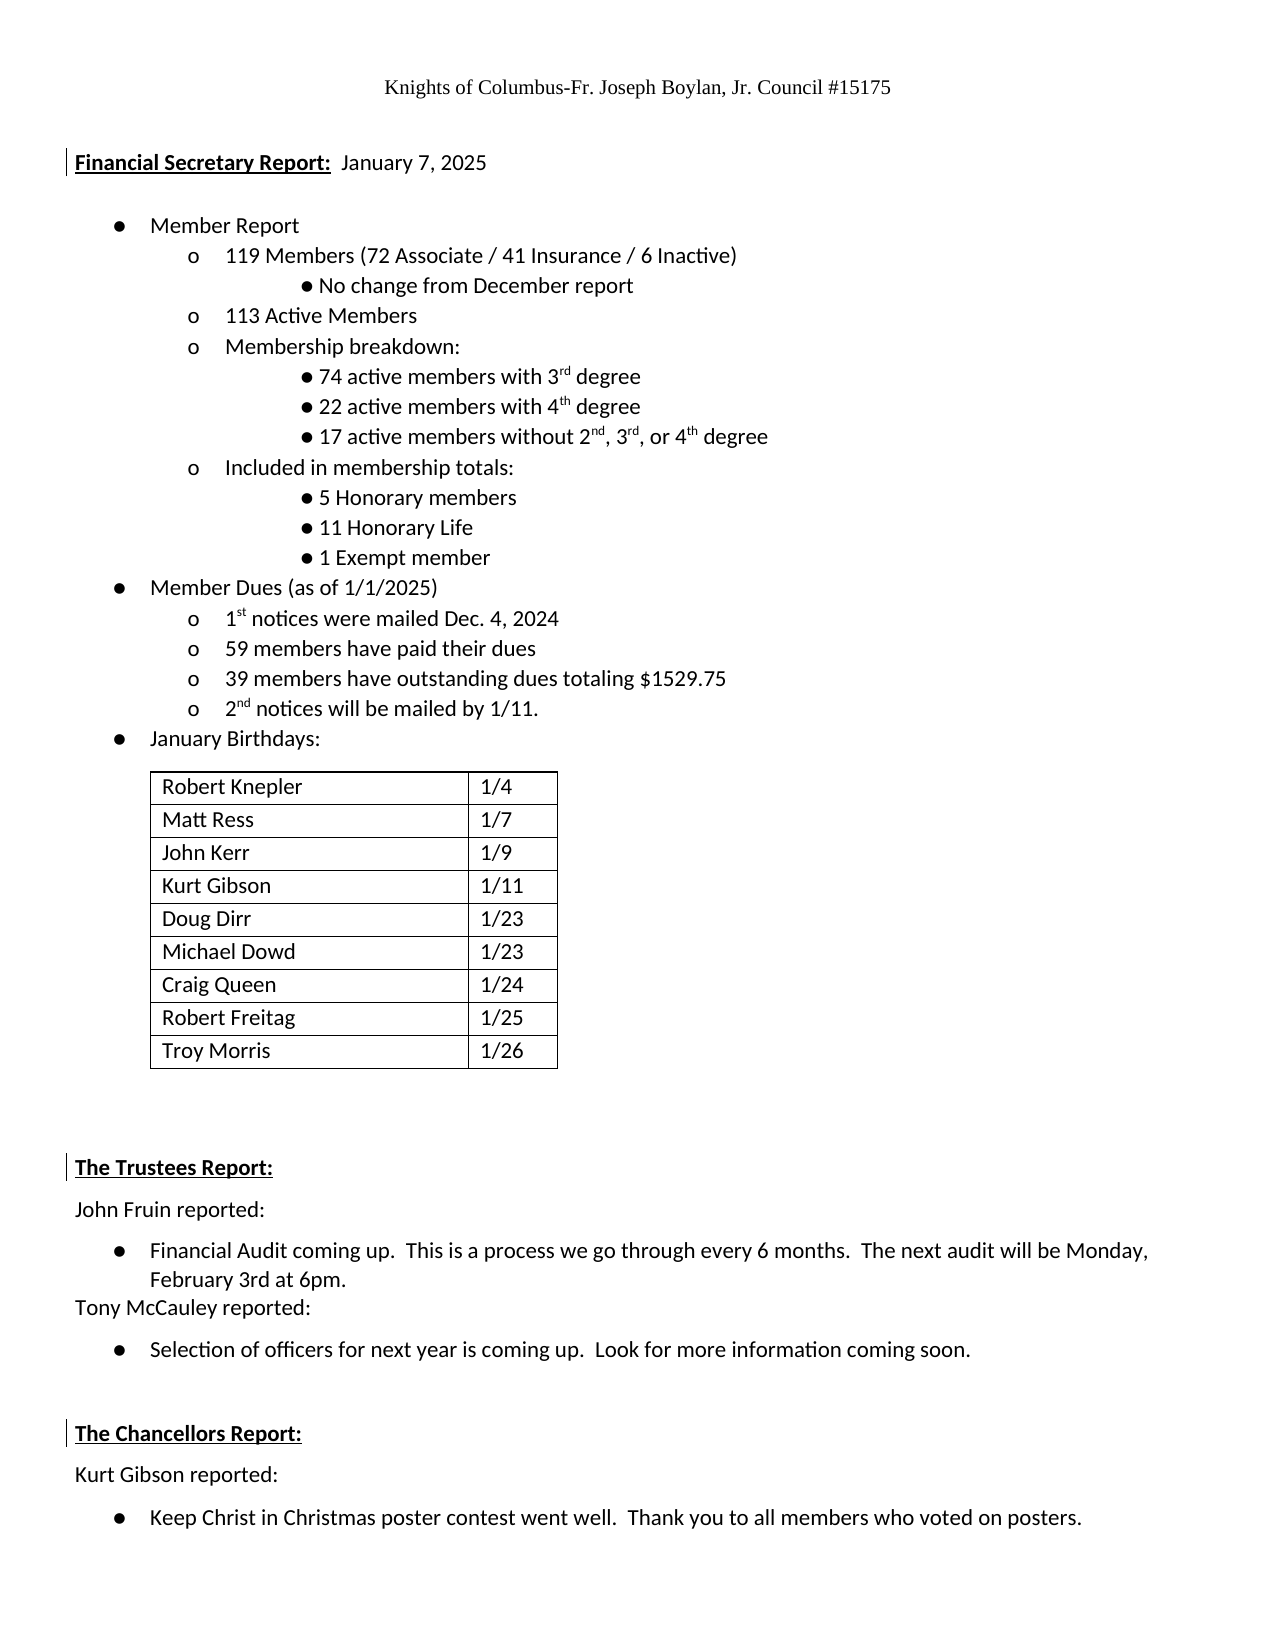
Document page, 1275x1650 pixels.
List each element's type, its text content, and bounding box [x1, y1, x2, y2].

text Financial Secretary Report: January 7, 2025 [67, 148, 1200, 176]
list Keep Christ in Christmas poster contest went well. Thank you to all members who voted on posters. [112, 1503, 1200, 1531]
text The Trustees Report: [67, 1153, 1200, 1181]
table_cell Michael Dowd [151, 937, 468, 969]
list 5 Honorary members [300, 483, 1200, 511]
table_cell Kurt Gibson [151, 871, 468, 903]
list Member Dues (as of 1/1/2025) [112, 573, 1200, 602]
table_cell 1/25 [469, 1003, 557, 1035]
table_cell John Kerr [151, 838, 468, 870]
list Membership breakdown: [187, 332, 1200, 360]
table_cell 1/7 [469, 805, 557, 837]
table_cell Doug Dirr [151, 904, 468, 936]
text The Chancellors Report: [67, 1419, 1200, 1447]
table_cell 1/24 [469, 970, 557, 1002]
list Selection of officers for next year is coming up. Look for more information coming soon. [112, 1335, 1200, 1363]
table_header 1/4 [469, 773, 557, 804]
list 74 active members with 3rd degree [300, 362, 1200, 390]
table_cell 1/11 [469, 871, 557, 903]
text Tony McCauley reported: [75, 1293, 1200, 1321]
table_cell 1/23 [469, 904, 557, 936]
list Member Report [112, 211, 1200, 239]
table_cell Robert Freitag [151, 1003, 468, 1035]
list Included in membership totals: [187, 453, 1200, 481]
table_cell Craig Queen [151, 970, 468, 1002]
list 11 Honorary Life [300, 513, 1200, 541]
list 2nd notices will be mailed by 1/11. [187, 694, 1200, 722]
table_cell Matt Ress [151, 805, 468, 837]
table_cell 1/26 [469, 1036, 557, 1068]
list 1st notices were mailed Dec. 4, 2024 [187, 604, 1200, 632]
list 39 members have outstanding dues totaling $1529.75 [187, 664, 1200, 692]
list 113 Active Members [187, 302, 1200, 330]
list 22 active members with 4th degree [300, 392, 1200, 420]
table_cell 1/9 [469, 838, 557, 870]
list Financial Audit coming up. This is a process we go through every 6 months. The next audit will be Monday, February 3rd at 6pm. [112, 1237, 1200, 1293]
table_header Robert Knepler [151, 773, 468, 804]
list No change from December report [300, 271, 1200, 299]
list January Birthdays: [112, 724, 1200, 753]
table_cell 1/23 [469, 937, 557, 969]
list 59 members have paid their dues [187, 634, 1200, 662]
table_cell Troy Morris [151, 1036, 468, 1068]
list 1 Exempt member [300, 543, 1200, 571]
list 119 Members (72 Associate / 41 Insurance / 6 Inactive) [187, 241, 1200, 269]
text Kurt Gibson reported: [75, 1461, 1200, 1489]
text John Fruin reported: [75, 1195, 1200, 1223]
list 17 active members without 2nd, 3rd, or 4th degree [300, 422, 1200, 451]
